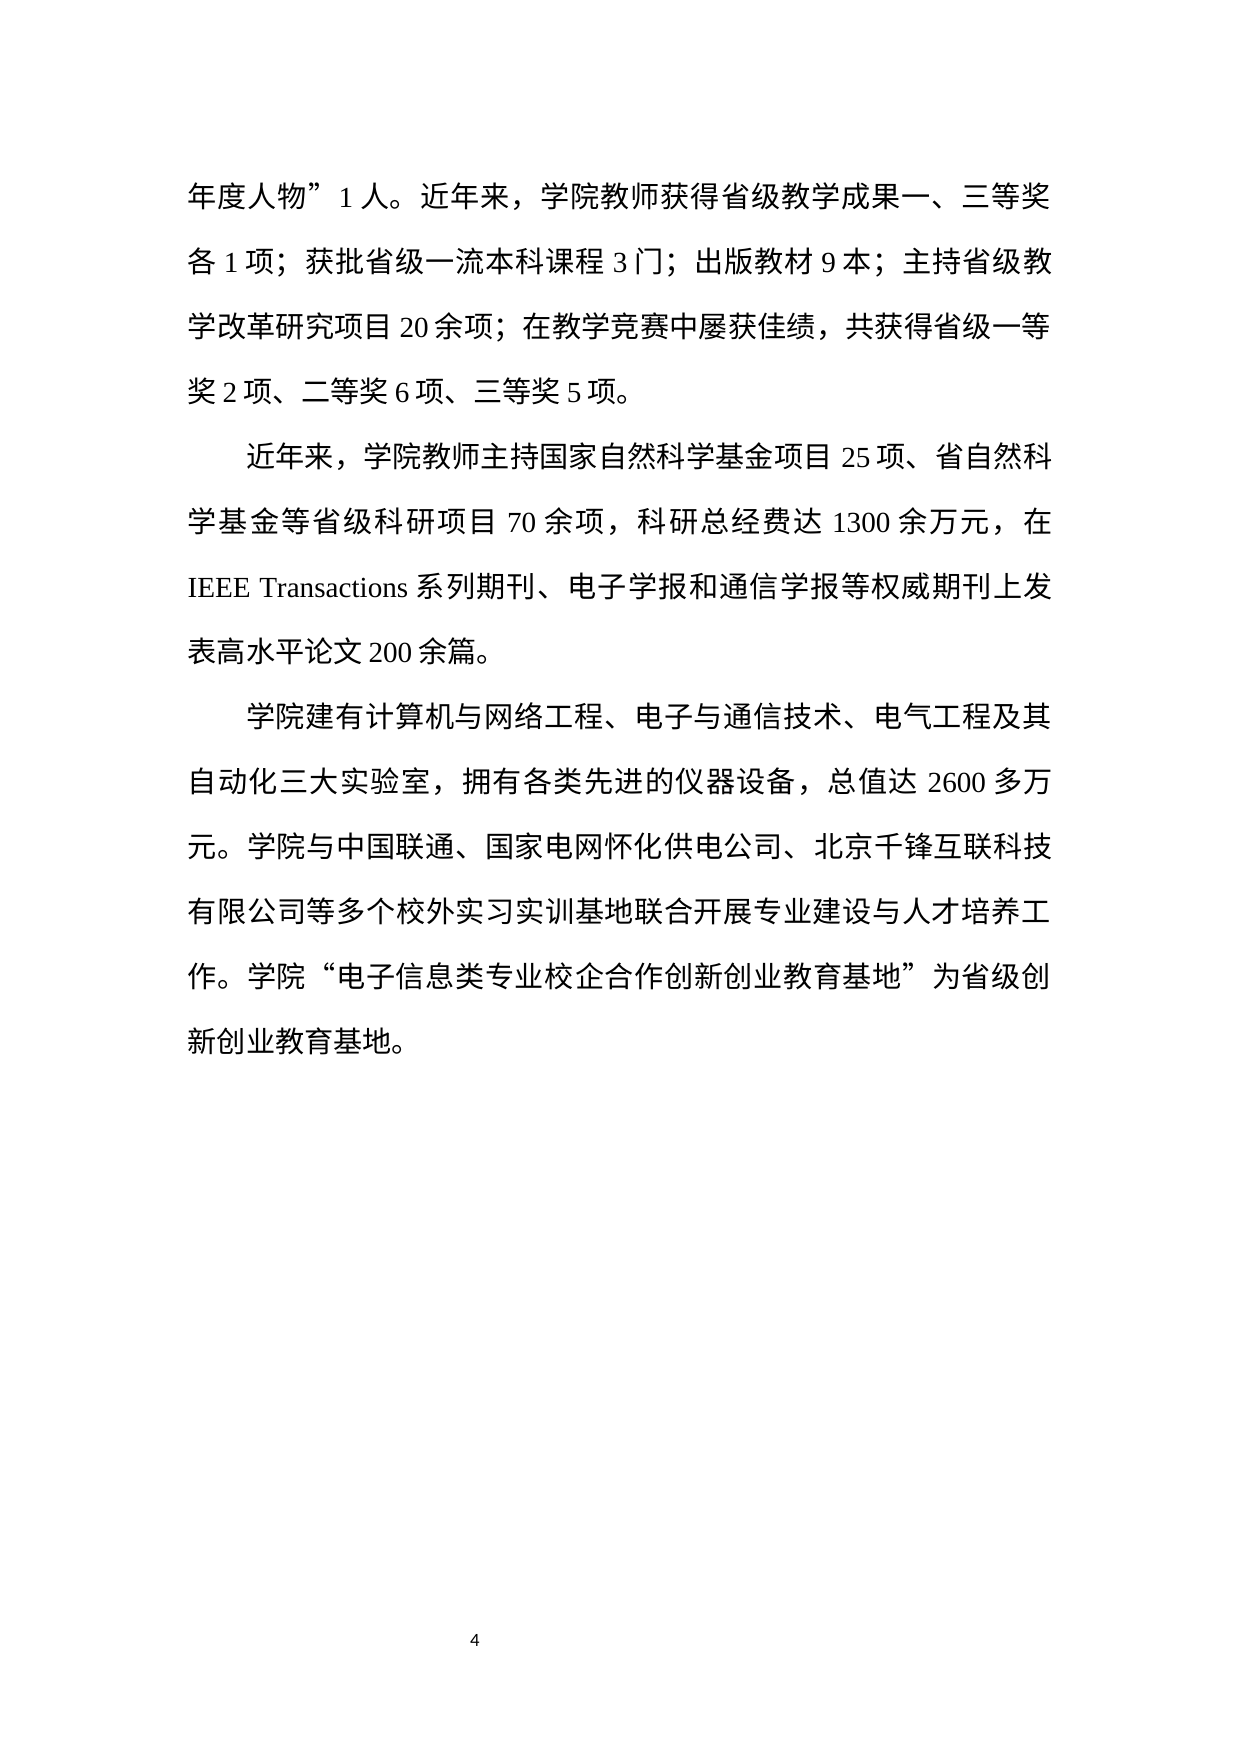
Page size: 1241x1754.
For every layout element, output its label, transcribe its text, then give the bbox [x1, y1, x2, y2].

text 近年来，学院教师主持国家自然科学基金项目25项、省自然科学基金等省级科研项目70余项，科研总经费达1300余万元，在IEEE Transactions系列期刊、电子学报和通信学报等权威期刊上发表高水平论文200余篇。 [187, 422, 1053, 682]
text 学院建有计算机与网络工程、电子与通信技术、电气工程及其自动化三大实验室，拥有各类先进的仪器设备，总值达2600多万元。学院与中国联通、国家电网怀化供电公司、北京千锋互联科技有限公司等多个校外实习实训基地联合开展专业建设与人才培养工作。学院“电子信息类专业校企合作创新创业教育基地”为省级创新创业教育基地。 [187, 682, 1053, 1072]
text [187, 162, 1053, 422]
